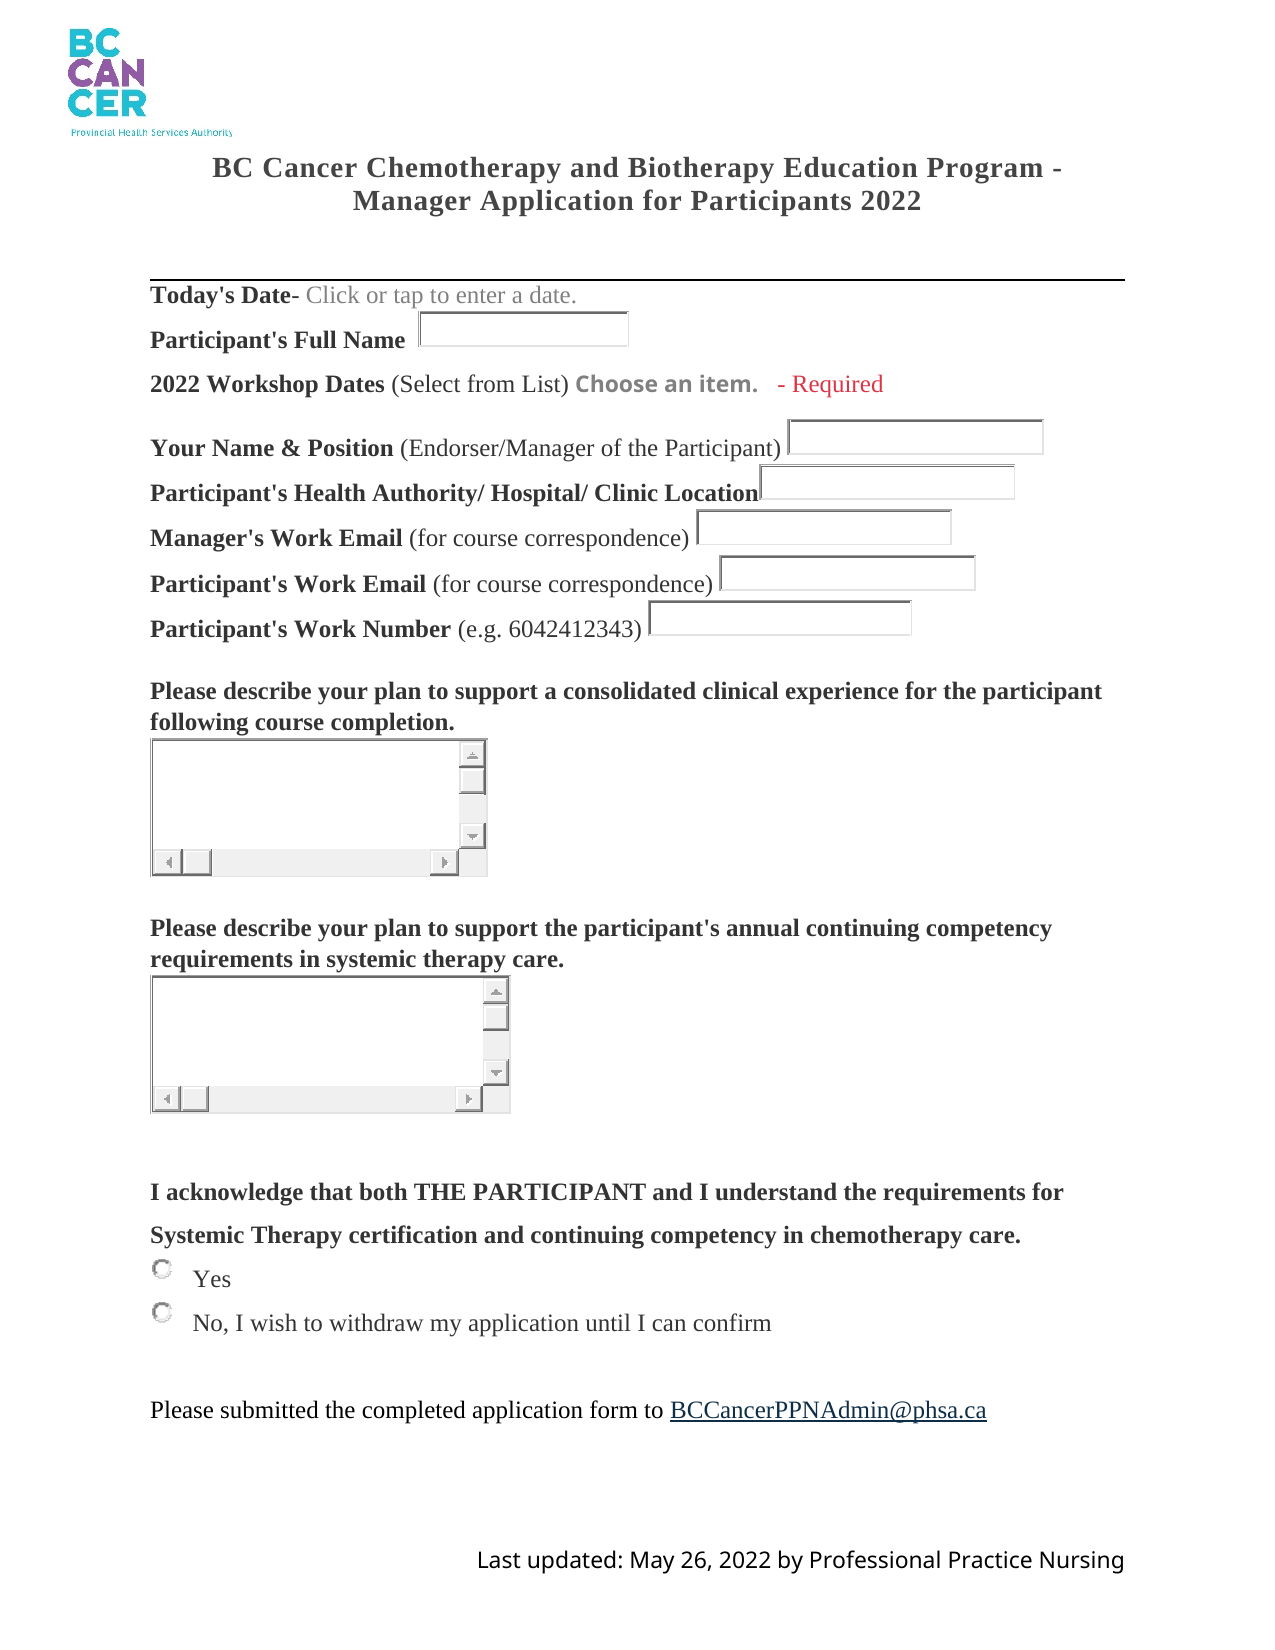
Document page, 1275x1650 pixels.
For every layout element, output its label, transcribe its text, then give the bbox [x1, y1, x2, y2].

subtitle BC Cancer Chemotherapy and Biotherapy Education Program - Manager Application for Participants 2022 [150, 150, 1125, 217]
text Participant's Full Name [150, 311, 1125, 354]
text I acknowledge that both THE PARTICIPANT and I understand the requirements for Systemic Therapy certification and continuing competency in chemotherapy care. Yes No, I wish to withdraw my application until I can confirm [150, 1162, 1125, 1380]
text Participant's Work Email (for course correspondence) [150, 554, 1125, 598]
picture [68, 28, 233, 137]
text Today's Date- [150, 281, 1125, 308]
text Please describe your plan to support the participant's annual continuing competency requirements in systemic therapy care. [150, 913, 1125, 972]
text 2022 Workshop Dates (Select from List) - Required [150, 368, 1125, 399]
text Participant's Work Number (e.g. 6042412343) [150, 600, 1125, 643]
text Participant's Health Authority/ Hospital/ Clinic Location [150, 464, 1125, 507]
text Please describe your plan to support a consolidated clinical experience for the participant following course completion. [150, 676, 1125, 736]
text Your Name & Position (Endorser/Manager of the Participant) [150, 419, 1125, 462]
text Please submitted the completed application form to BCCancerPPNAdmin@phsa.ca [150, 1380, 1125, 1424]
text Manager's Work Email (for course correspondence) [150, 509, 1125, 552]
